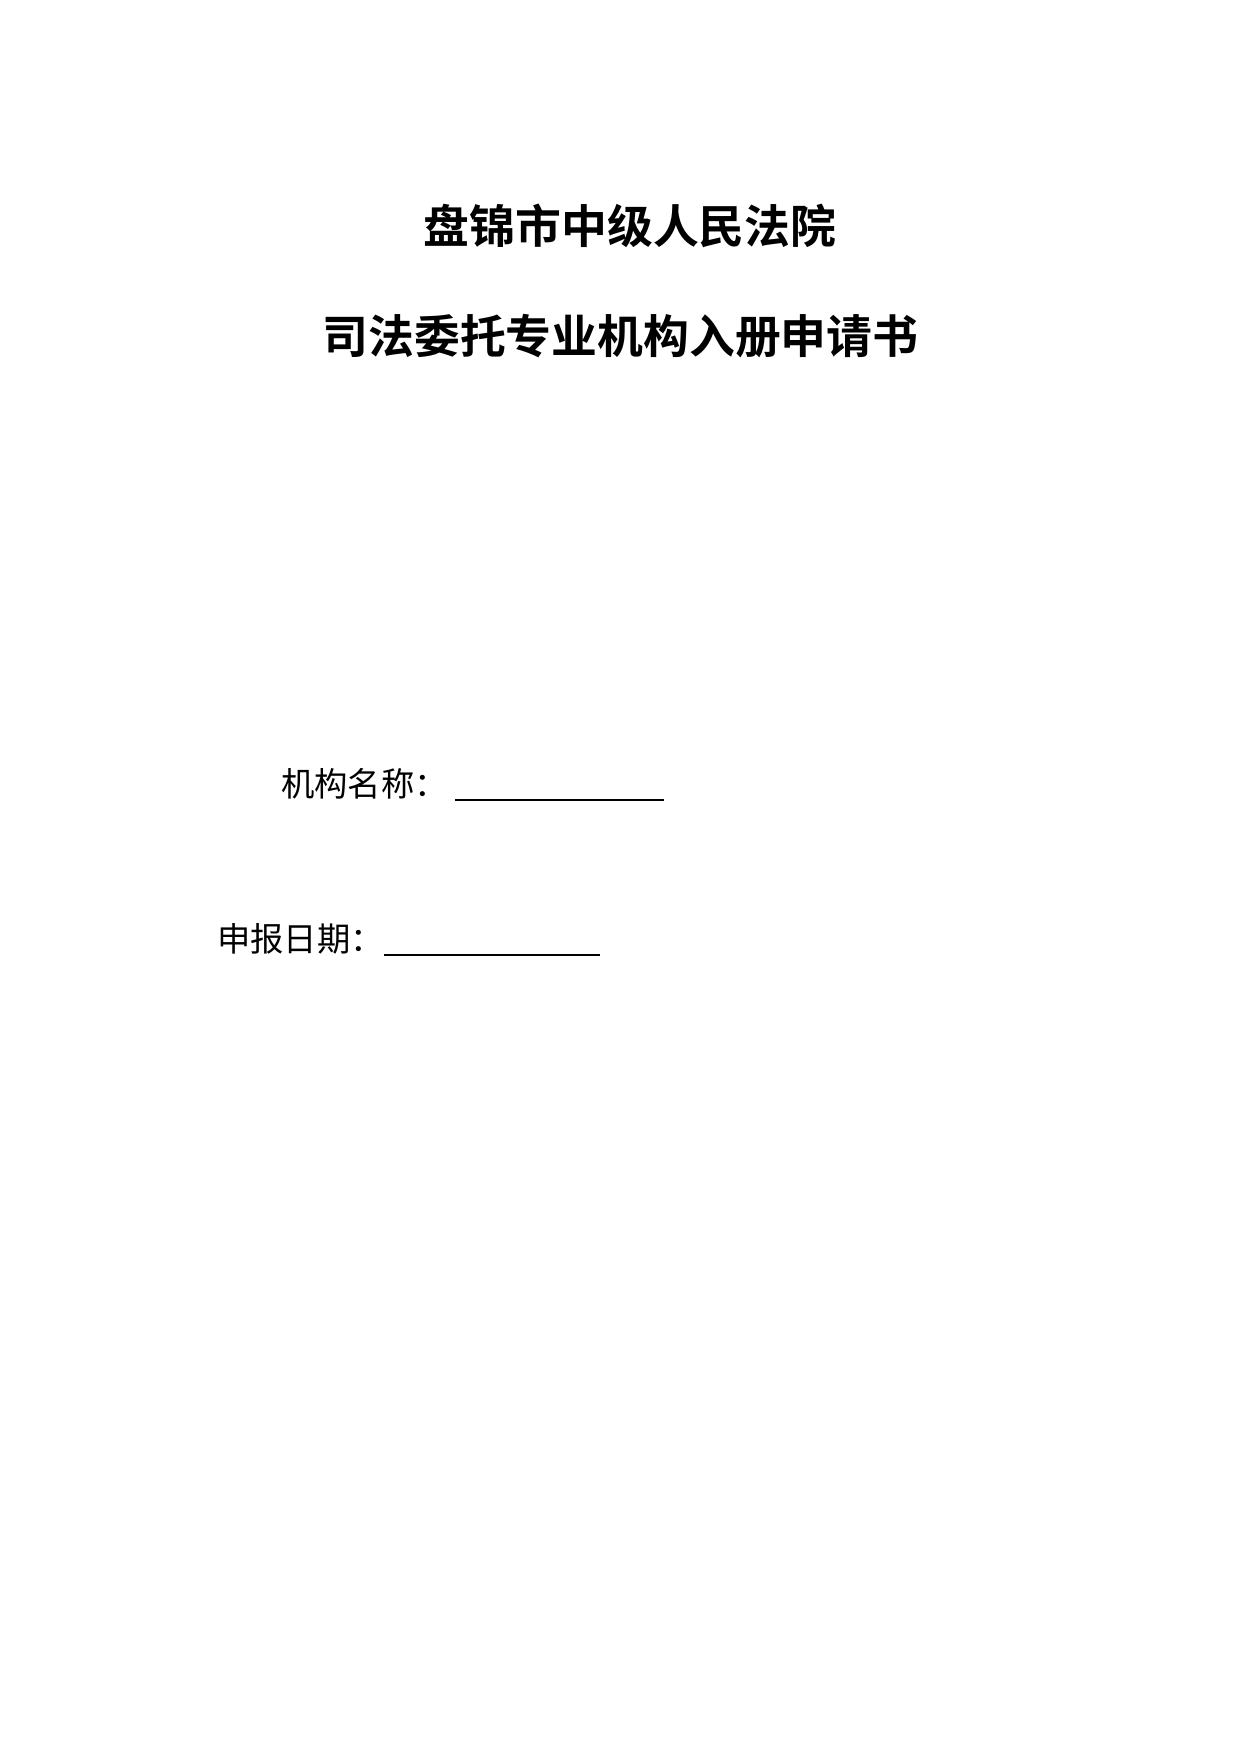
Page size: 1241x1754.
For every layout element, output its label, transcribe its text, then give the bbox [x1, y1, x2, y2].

text 申报日期： [148, 904, 1092, 969]
text 司法委托专业机构入册申请书 [148, 284, 1092, 382]
text 机构名称： [148, 749, 1092, 814]
text 盘锦市中级人民法院 [148, 174, 1092, 272]
